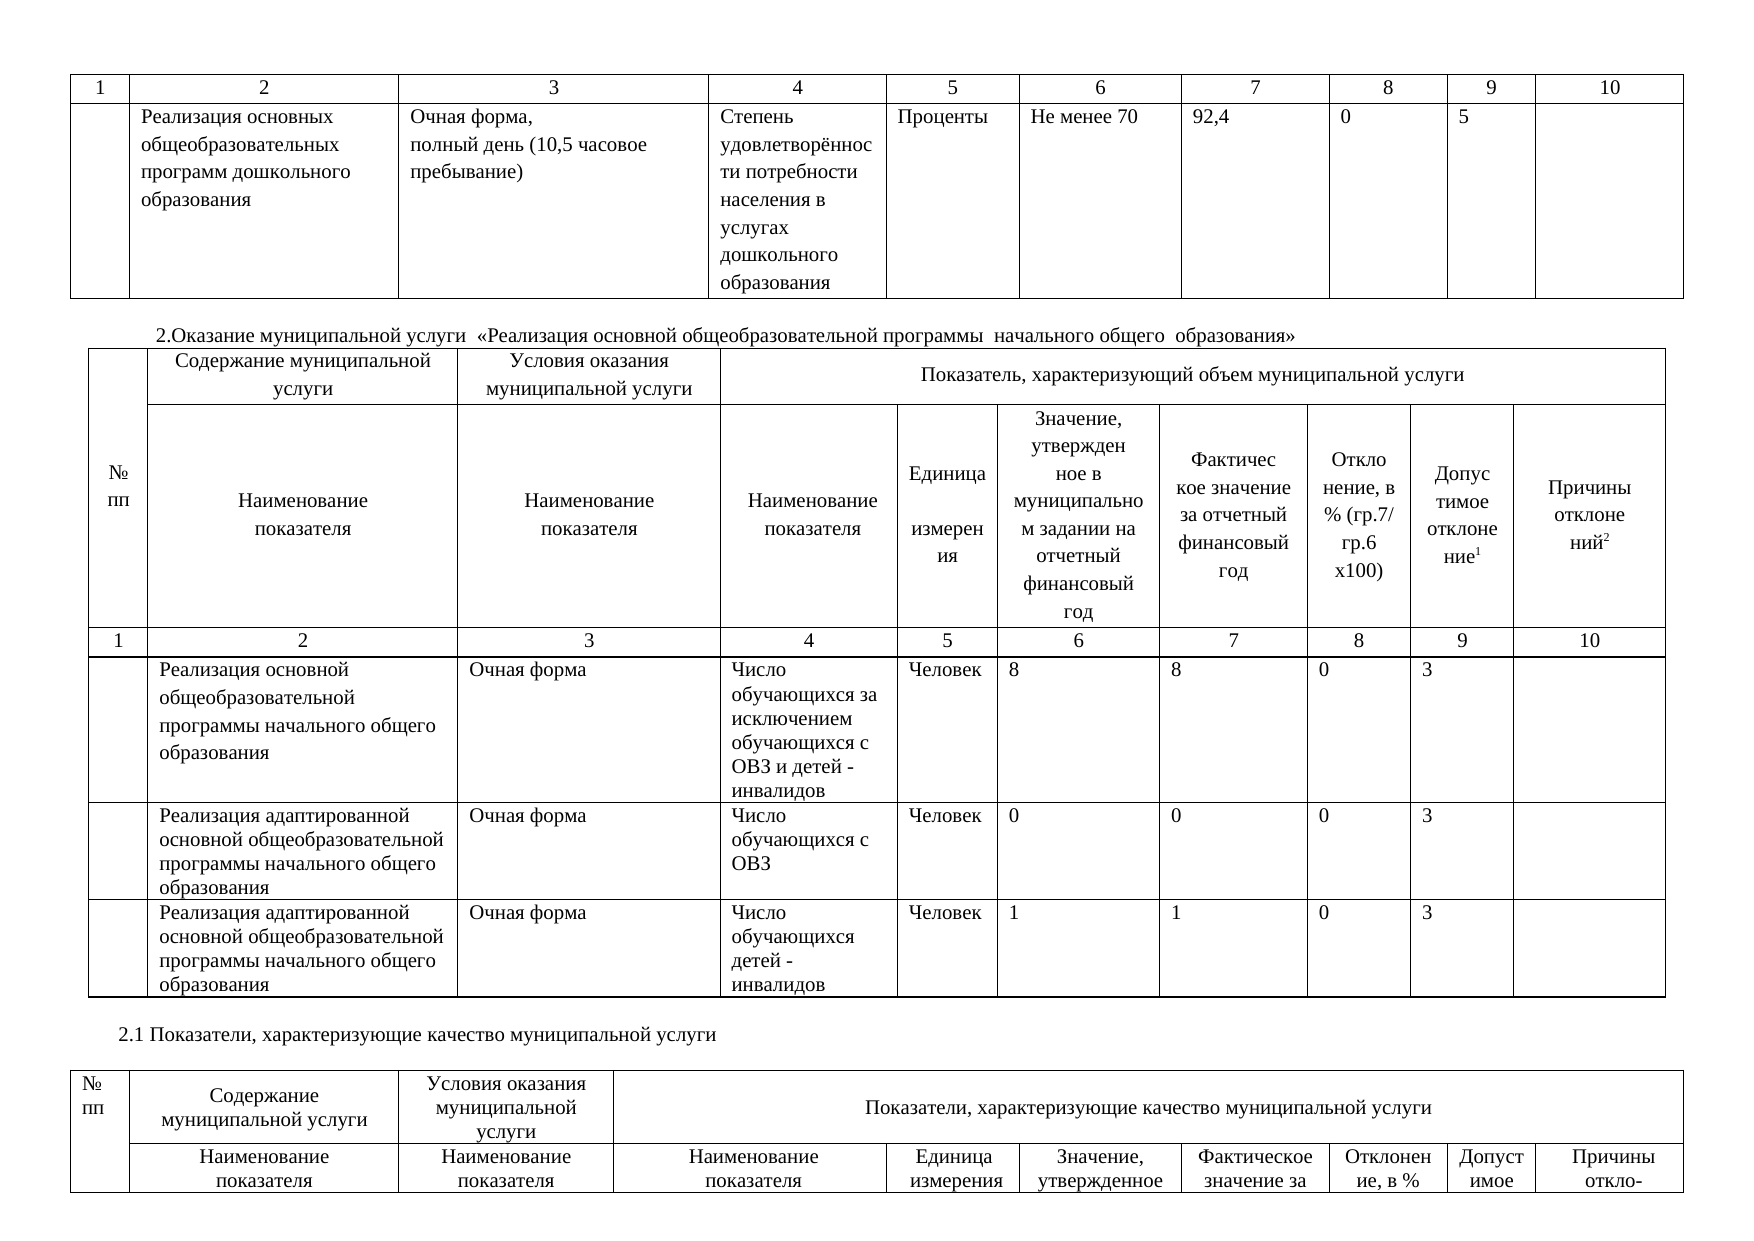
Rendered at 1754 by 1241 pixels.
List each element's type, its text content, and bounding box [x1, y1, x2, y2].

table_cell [1330, 1144, 1447, 1192]
table_header Содержание муниципальной услуги [148, 349, 457, 404]
table_cell Реализация адаптированной основной общеобразовательной программы начального общего образования [148, 803, 457, 899]
table_header Показатели, характеризующие качество муниципальной услуги [614, 1071, 1683, 1143]
table_cell Фактичес кое значение за отчетный финансовый год [1160, 405, 1307, 627]
table_cell 92,4 [1182, 104, 1329, 298]
table_cell Реализация основной общеобразовательной программы начального общего образования [148, 658, 457, 802]
table_cell Не менее 70 [1020, 104, 1181, 298]
table_cell [89, 803, 147, 899]
table_cell 8 [1160, 658, 1307, 802]
table_cell Очная форма, полный день (10,5 часовое пребывание) [399, 104, 708, 298]
table_cell Единица измерения [887, 1144, 1019, 1192]
table_cell Единица измерения [898, 405, 997, 627]
table_cell [1536, 104, 1683, 298]
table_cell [1020, 1144, 1181, 1192]
table_cell 4 [721, 628, 897, 656]
table_cell Человек [898, 658, 997, 802]
text 2.1 Показатели, характеризующие качество муниципальной услуги [118, 1021, 1636, 1046]
table_cell Откло нение, в % (гр.7/ гр.6 х100) [1308, 405, 1410, 627]
table_cell 10 [1514, 628, 1665, 656]
table_header 1 [71, 75, 129, 103]
table_header Условия оказания муниципальной услуги [399, 1071, 613, 1143]
table_header 9 [1448, 75, 1535, 103]
table_cell 1 [998, 900, 1159, 996]
table_cell Наименование показателя [721, 405, 897, 627]
table_header Показатель, характеризующий объем муниципальной услуги [721, 349, 1665, 404]
text 2.Оказание муниципальной услуги «Реализация основной общеобразовательной программы начального общего образования» [156, 323, 1636, 347]
table_cell Реализация основных общеобразовательных программ дошкольного образования [130, 104, 398, 298]
table_header 6 [1020, 75, 1181, 103]
table_cell Очная форма [458, 658, 720, 802]
table_cell Очная форма [458, 900, 720, 996]
table_cell [71, 104, 129, 298]
table_cell 9 [1411, 628, 1513, 656]
table_cell Человек [898, 803, 997, 899]
table_header 2 [130, 75, 398, 103]
table_cell 6 [998, 628, 1159, 656]
table_header 8 [1330, 75, 1447, 103]
table_cell [89, 900, 147, 996]
table_cell Причины отклоне ний2 [1514, 405, 1665, 627]
table_cell [1514, 900, 1665, 996]
table_cell 2 [148, 628, 457, 656]
table_cell Очная форма [458, 803, 720, 899]
table_cell 7 [1160, 628, 1307, 656]
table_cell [614, 1144, 886, 1192]
table_header 4 [709, 75, 886, 103]
table_header Условия оказания муниципальной услуги [458, 349, 720, 404]
table_cell 3 [1411, 900, 1513, 996]
table_cell 8 [1308, 628, 1410, 656]
table_cell Степень удовлетворённости потребности населения в услугах дошкольного образования [709, 104, 886, 298]
table_cell Число обучающихся с ОВЗ [721, 803, 897, 899]
table_cell 0 [1160, 803, 1307, 899]
table_cell 5 [898, 628, 997, 656]
table_header № пп [71, 1071, 129, 1192]
table_header Содержание муниципальной услуги [130, 1071, 398, 1143]
table_cell 1 [89, 628, 147, 656]
table_cell Допус тимое отклонение1 [1411, 405, 1513, 627]
table_cell 8 [998, 658, 1159, 802]
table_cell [1182, 1144, 1329, 1192]
table_cell 3 [458, 628, 720, 656]
table_cell 3 [1411, 803, 1513, 899]
table_cell Человек [898, 900, 997, 996]
table_cell [1514, 803, 1665, 899]
table_cell 0 [1330, 104, 1447, 298]
table_cell Наименование показателя [148, 405, 457, 627]
table_cell 5 [1448, 104, 1535, 298]
table_cell [89, 658, 147, 802]
table_header 3 [399, 75, 708, 103]
table_cell Наименование показателя [458, 405, 720, 627]
table_cell Реализация адаптированной основной общеобразовательной программы начального общего образования [148, 900, 457, 996]
table_header № пп [89, 349, 147, 627]
table_cell 0 [998, 803, 1159, 899]
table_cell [1536, 1144, 1683, 1192]
table_cell 0 [1308, 900, 1410, 996]
table_cell [1514, 658, 1665, 802]
table_cell Число обучающихся детей -инвалидов [721, 900, 897, 996]
table_cell 0 [1308, 803, 1410, 899]
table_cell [130, 1144, 398, 1192]
table_cell Число обучающихся за исключением обучающихся с ОВЗ и детей -инвалидов [721, 658, 897, 802]
table_header 5 [887, 75, 1019, 103]
table_header 7 [1182, 75, 1329, 103]
table_cell 3 [1411, 658, 1513, 802]
table_cell Значение, утвержден ное в муниципальном задании на отчетный финансовый год [998, 405, 1159, 627]
table_header 10 [1536, 75, 1683, 103]
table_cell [399, 1144, 613, 1192]
table_cell 1 [1160, 900, 1307, 996]
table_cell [1448, 1144, 1535, 1192]
table_cell 0 [1308, 658, 1410, 802]
table_cell Проценты [887, 104, 1019, 298]
